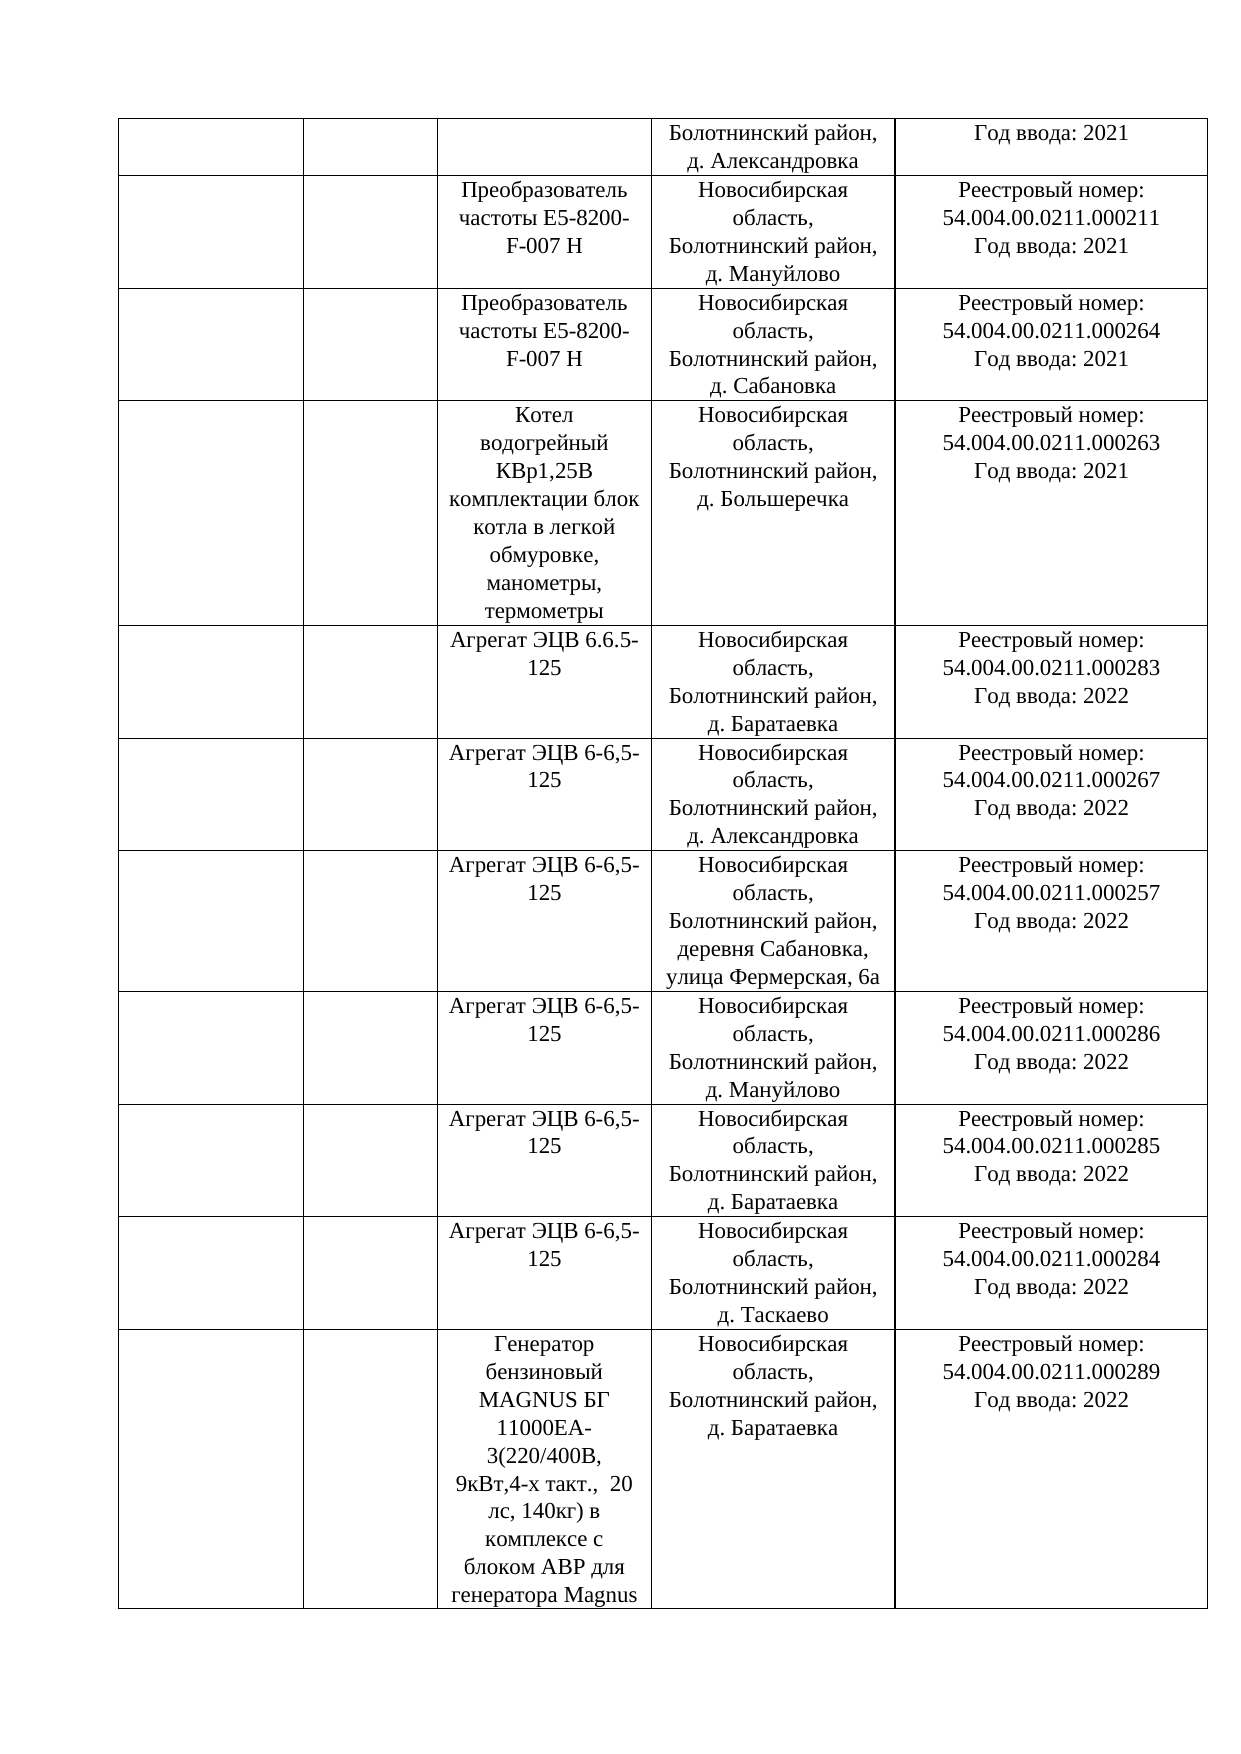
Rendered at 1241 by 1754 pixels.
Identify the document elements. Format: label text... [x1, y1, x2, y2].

table_cell Новосибирская область, Болотнинский район, деревня Сабановка, улица Фермерская, 6а [652, 851, 894, 991]
table_cell [119, 289, 303, 400]
table_cell Новосибирская область, Болотнинский район, д. Александровка [652, 739, 894, 850]
table_cell [304, 1217, 437, 1329]
table_cell [119, 119, 303, 175]
table_cell [304, 626, 437, 737]
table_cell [652, 1330, 894, 1608]
table_cell Новосибирская область, Болотнинский район, д. Баратаевка [652, 1105, 894, 1216]
table_cell [119, 851, 303, 991]
table_cell [119, 992, 303, 1103]
table_cell Преобразователь частоты Е5-8200-F-007 Н [438, 289, 651, 400]
table_cell [304, 1330, 437, 1608]
table_cell Реестровый номер: 54.004.00.0211.000285 Год ввода: 2022 [896, 1105, 1207, 1216]
table_cell Новосибирская область, Болотнинский район, д. Баратаевка [652, 626, 894, 737]
table_cell Реестровый номер: 54.004.00.0211.000286 Год ввода: 2022 [896, 992, 1207, 1103]
table_cell Агрегат ЭЦВ 6-6,5-125 [438, 992, 651, 1103]
table_cell Реестровый номер: 54.004.00.0211.000283 Год ввода: 2022 [896, 626, 1207, 737]
table_cell [304, 851, 437, 991]
table_cell [304, 176, 437, 288]
table_cell Реестровый номер: 54.004.00.0211.000211 Год ввода: 2021 [896, 176, 1207, 288]
table_cell Новосибирская область, Болотнинский район, д. Большеречка [652, 401, 894, 625]
table_cell Агрегат ЭЦВ 6-6,5-125 [438, 1217, 651, 1329]
table_cell Новосибирская область, Болотнинский район, д. Мануйлово [652, 992, 894, 1103]
table_cell Реестровый номер: 54.004.00.0211.000263 Год ввода: 2021 [896, 401, 1207, 625]
table_cell [304, 401, 437, 625]
table_cell [119, 401, 303, 625]
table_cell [438, 1330, 651, 1608]
table_cell Новосибирская область, Болотнинский район, д. Мануйлово [652, 176, 894, 288]
table_cell Реестровый номер: 54.004.00.0211.000257 Год ввода: 2022 [896, 851, 1207, 991]
table_cell Агрегат ЭЦВ 6.6.5-125 [438, 626, 651, 737]
table_cell Реестровый номер: 54.004.00.0211.000264 Год ввода: 2021 [896, 289, 1207, 400]
table_cell Агрегат ЭЦВ 6-6,5-125 [438, 1105, 651, 1216]
table_cell Новосибирская область, Болотнинский район, д. Сабановка [652, 289, 894, 400]
table_cell Преобразователь частоты Е5-8200-F-007 Н [438, 176, 651, 288]
table_cell Агрегат ЭЦВ 6-6,5-125 [438, 851, 651, 991]
table_cell [304, 289, 437, 400]
table_cell [119, 626, 303, 737]
table_cell [119, 739, 303, 850]
table_cell Реестровый номер: 54.004.00.0211.000267 Год ввода: 2022 [896, 739, 1207, 850]
table_cell [304, 739, 437, 850]
table_cell [304, 992, 437, 1103]
table_cell [119, 1330, 303, 1608]
table_cell [304, 119, 437, 175]
table_cell [119, 1105, 303, 1216]
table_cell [438, 119, 651, 175]
table_cell Агрегат ЭЦВ 6-6,5-125 [438, 739, 651, 850]
table_cell Реестровый номер: 54.004.00.0211.000284 Год ввода: 2022 [896, 1217, 1207, 1329]
table_cell [119, 1217, 303, 1329]
table_cell [119, 176, 303, 288]
table_cell Котел водогрейный КВр1,25В комплектации блок котла в легкой обмуровке, манометры, термометры [438, 401, 651, 625]
table_cell Новосибирская область, Болотнинский район, д. Таскаево [652, 1217, 894, 1329]
table_cell [304, 1105, 437, 1216]
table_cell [896, 119, 1207, 175]
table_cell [652, 119, 894, 175]
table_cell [896, 1330, 1207, 1608]
